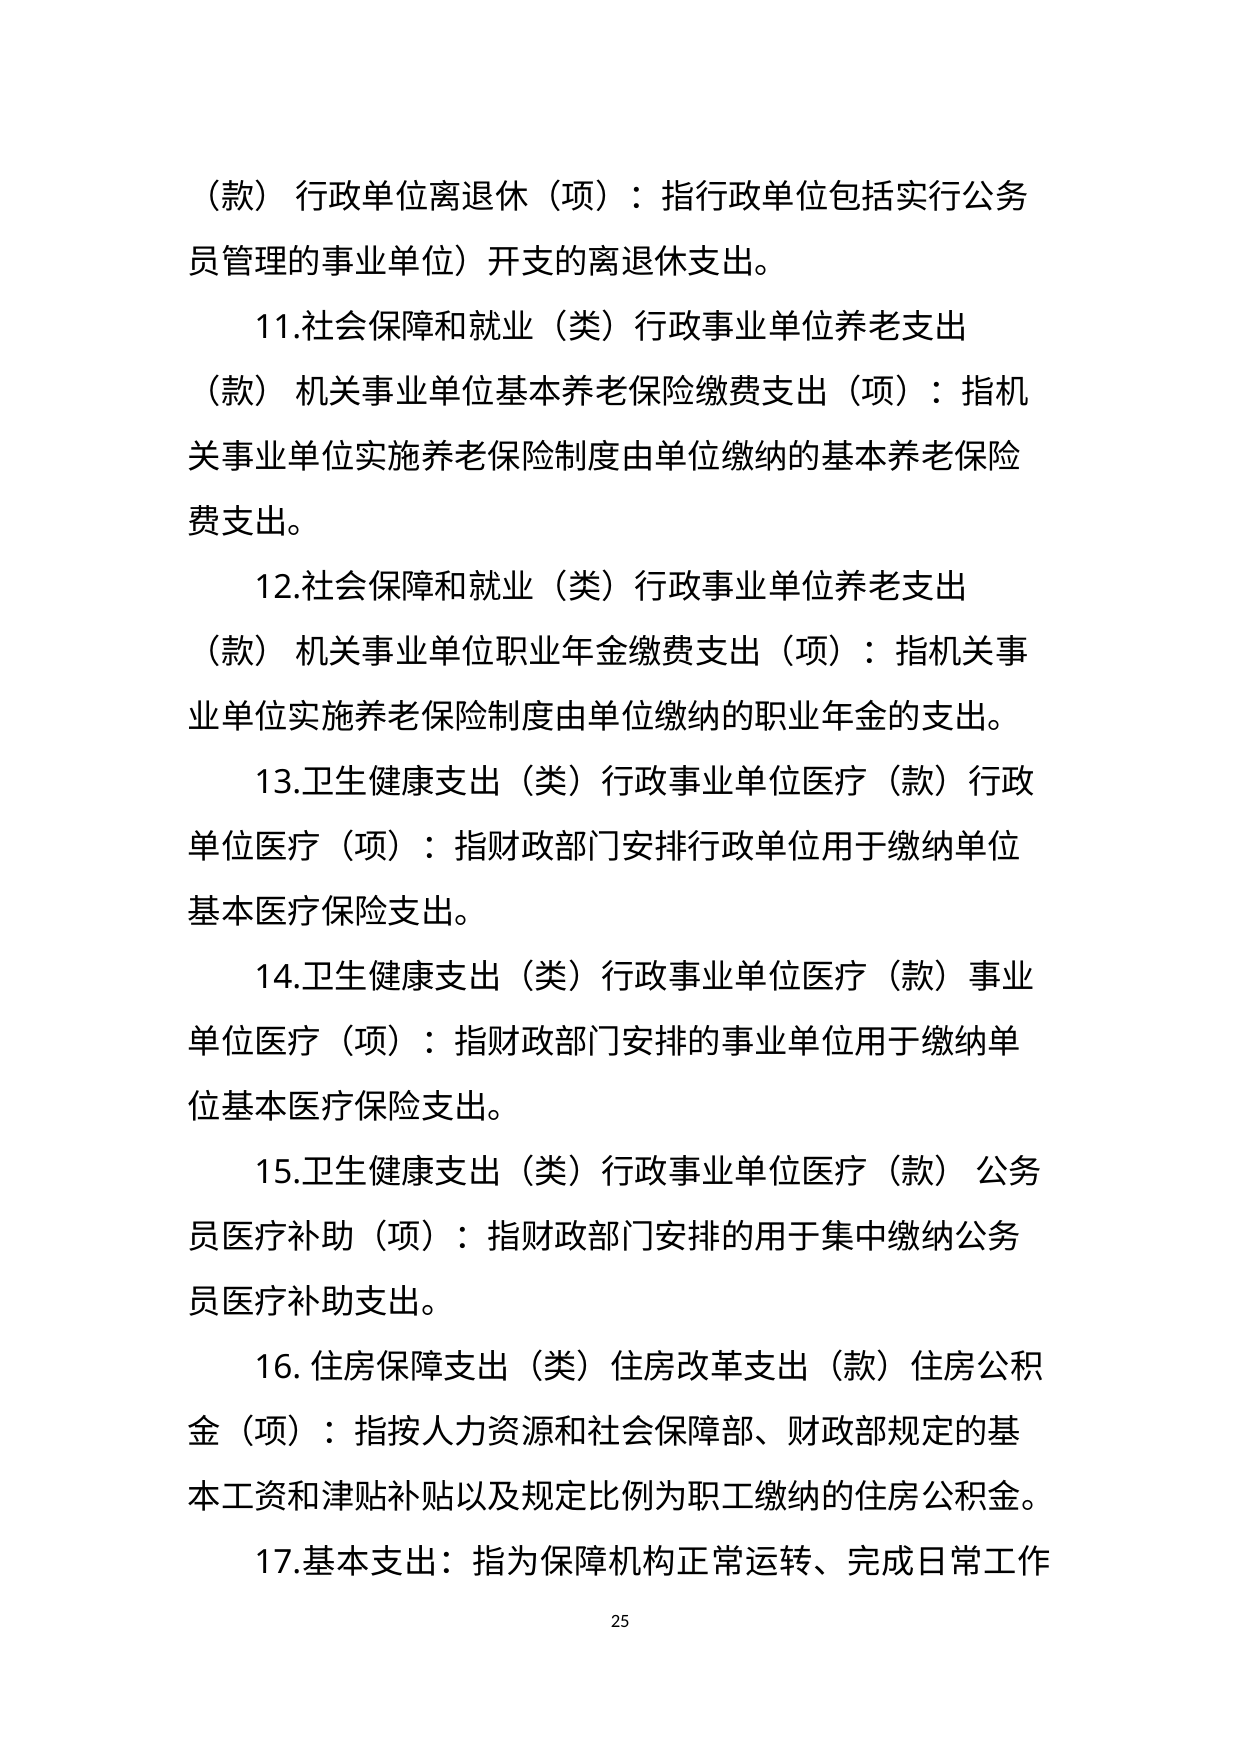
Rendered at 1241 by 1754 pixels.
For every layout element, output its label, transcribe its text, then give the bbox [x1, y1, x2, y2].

text 15.卫生健康支出（类）行政事业单位医疗（款） 公务员医疗补助（项）：指财政部门安排的用于集中缴纳公务员医疗补助支出。 [187, 1137, 1053, 1332]
text 11.社会保障和就业（类）行政事业单位养老支出（款） 机关事业单位基本养老保险缴费支出（项）：指机关事业单位实施养老保险制度由单位缴纳的基本养老保险费支出。 [187, 292, 1053, 552]
text 14.卫生健康支出（类）行政事业单位医疗（款）事业单位医疗（项）：指财政部门安排的事业单位用于缴纳单位基本医疗保险支出。 [187, 942, 1053, 1137]
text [187, 1527, 1053, 1592]
text 16. 住房保障支出（类）住房改革支出（款）住房公积金（项）：指按人力资源和社会保障部、财政部规定的基本工资和津贴补贴以及规定比例为职工缴纳的住房公积金。 [187, 1332, 1053, 1527]
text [187, 162, 1053, 292]
text 13.卫生健康支出（类）行政事业单位医疗（款）行政单位医疗（项）：指财政部门安排行政单位用于缴纳单位基本医疗保险支出。 [187, 747, 1053, 942]
text 12.社会保障和就业（类）行政事业单位养老支出（款） 机关事业单位职业年金缴费支出（项）：指机关事业单位实施养老保险制度由单位缴纳的职业年金的支出。 [187, 552, 1053, 747]
